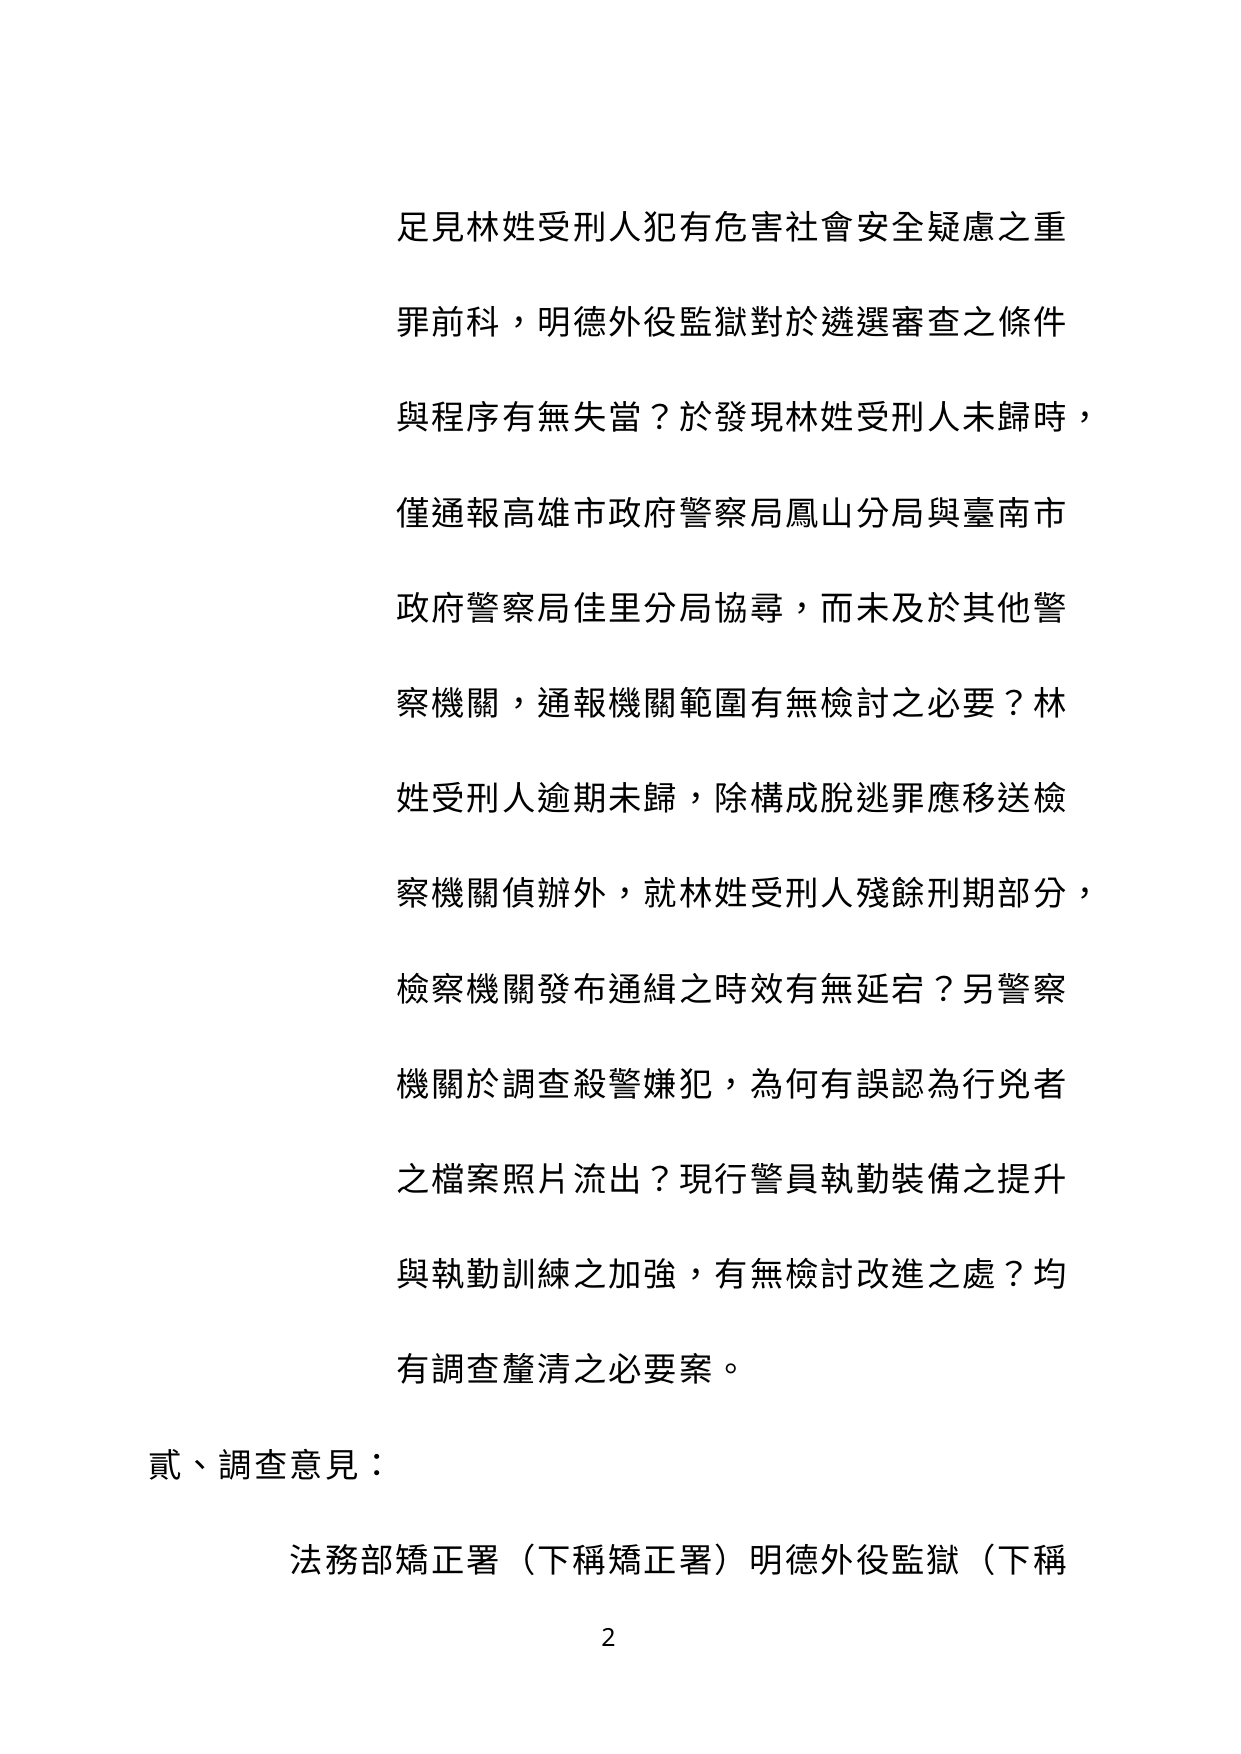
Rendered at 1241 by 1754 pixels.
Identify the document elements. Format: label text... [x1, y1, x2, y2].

subtitle 調查意見： [148, 1415, 1069, 1510]
